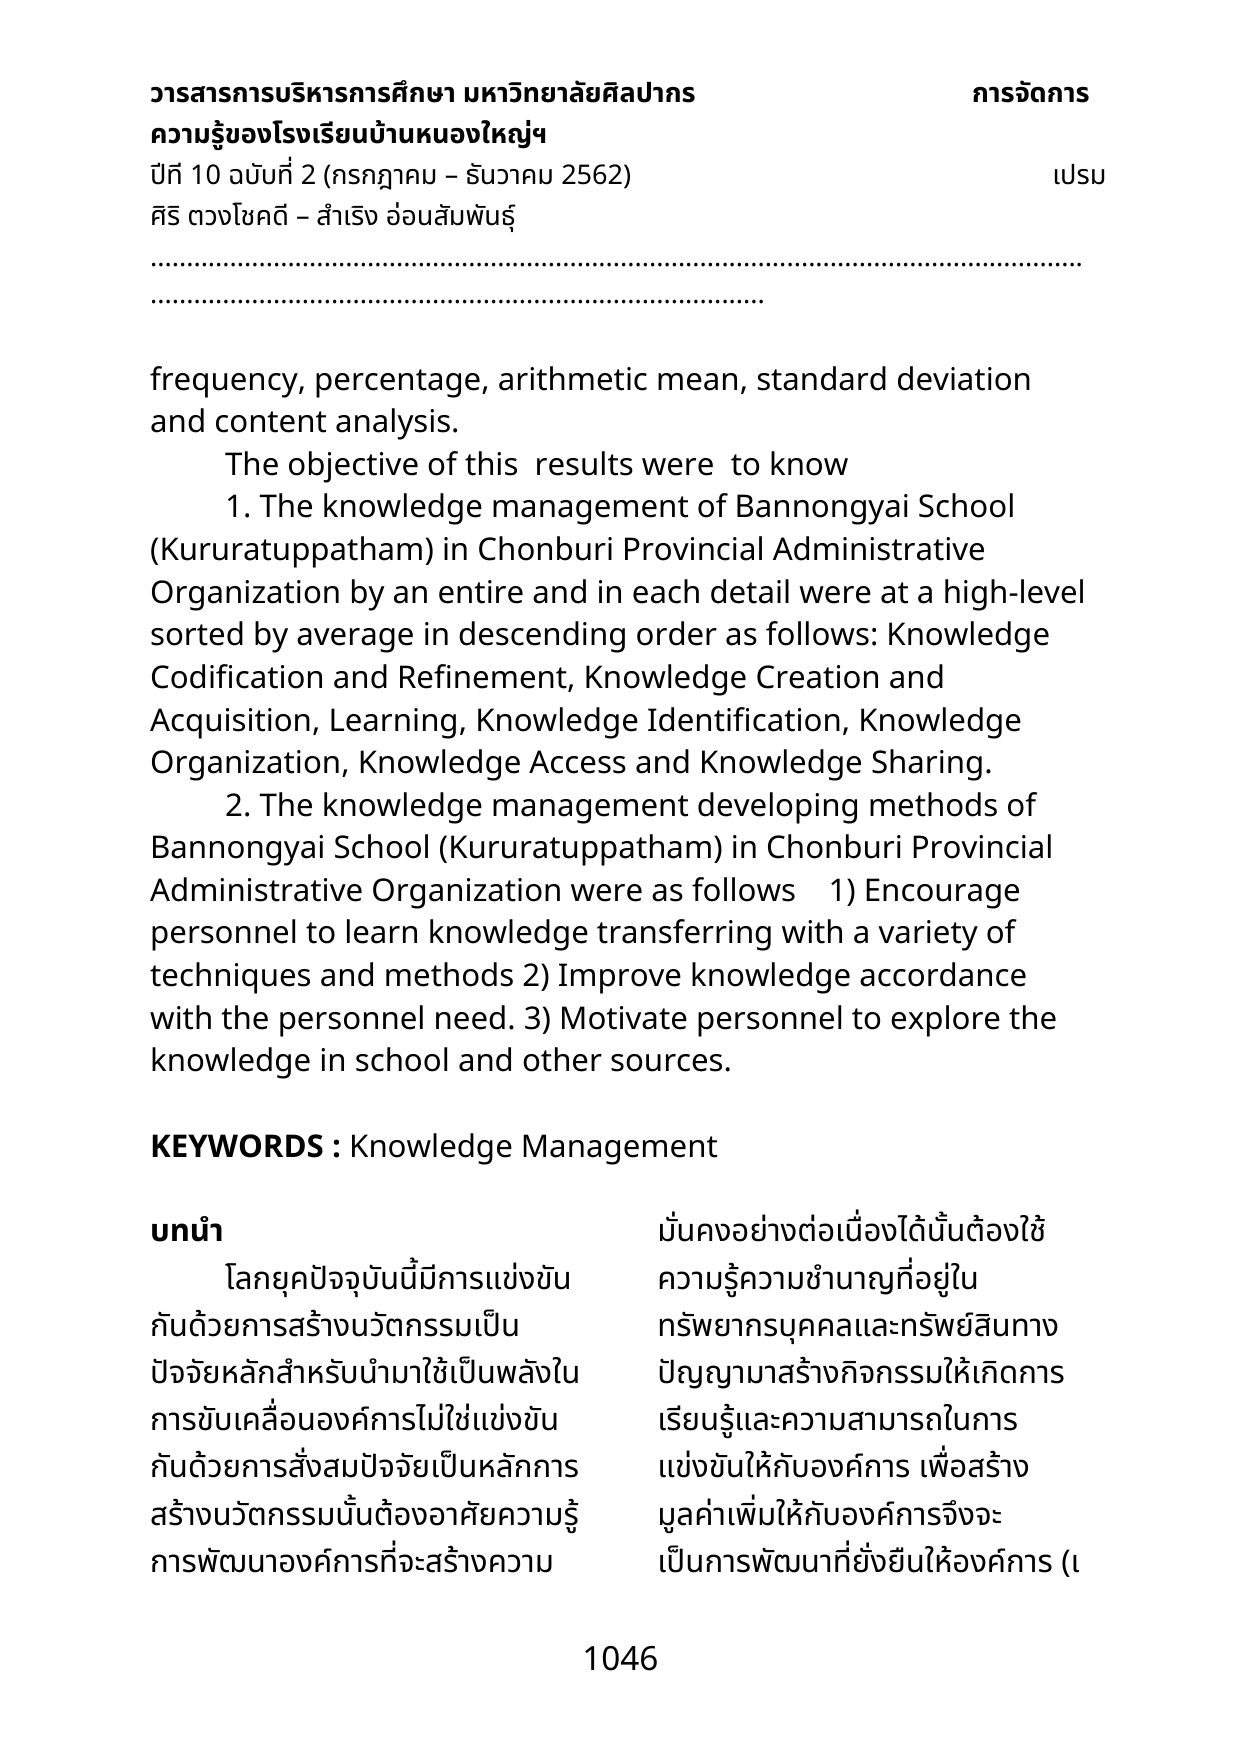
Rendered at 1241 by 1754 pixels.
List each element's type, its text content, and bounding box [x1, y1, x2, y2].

text 1. The knowledge management of Bannongyai School (Kururatuppatham) in Chonburi Provincial Administrative Organization by an entire and in each detail were at a high-level sorted by average in descending order as follows: Knowledge Codification and Refinement, Knowledge Creation and Acquisition, Learning, Knowledge Identification, Knowledge Organization, Knowledge Access and Knowledge Sharing. [150, 484, 1090, 783]
text KEYWORDS : Knowledge Management [150, 1123, 1090, 1166]
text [150, 357, 1090, 442]
text The objective of this results were to know [150, 442, 1090, 484]
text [150, 1256, 583, 1586]
text 2. The knowledge management developing methods of Bannongyai School (Kururatuppatham) in Chonburi Provincial Administrative Organization were as follows 1) Encourage personnel to learn knowledge transferring with a variety of techniques and methods 2) Improve knowledge accordance with the personnel need. 3) Motivate personnel to explore the knowledge in school and other sources. [150, 783, 1090, 1081]
text บทนำ [150, 1209, 583, 1256]
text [657, 1209, 1090, 1587]
